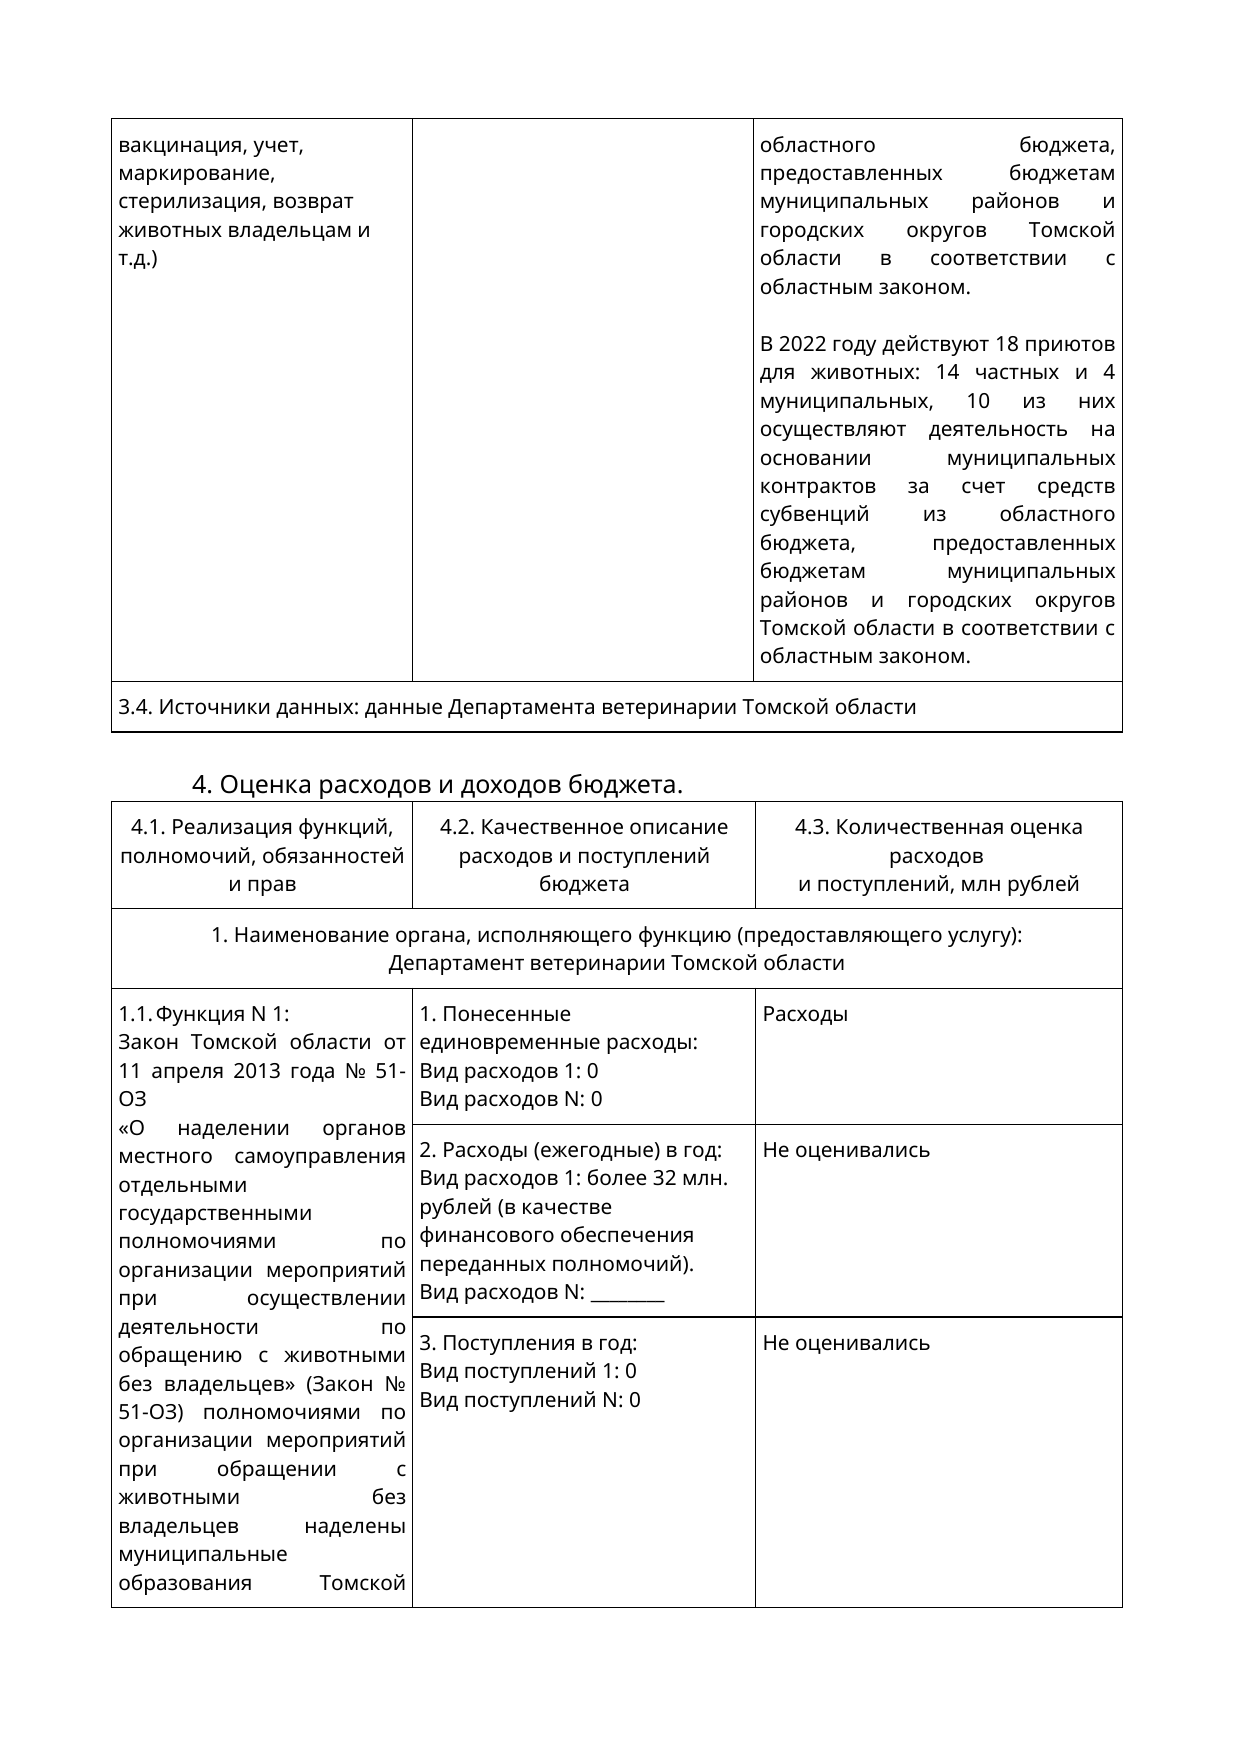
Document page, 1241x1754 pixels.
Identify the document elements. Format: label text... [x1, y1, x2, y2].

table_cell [754, 119, 1122, 681]
subtitle 4. Оценка расходов и доходов бюджета. [118, 767, 1152, 801]
table_cell 2. Расходы (ежегодные) в год: Вид расходов 1: более 32 млн. рублей (в качестве финансового обеспечения переданных полномочий). Вид расходов N: ________ [413, 1125, 755, 1316]
table_header 4.2. Качественное описание расходов и поступлений бюджета [413, 802, 755, 908]
table_cell 3.4. Источники данных: данные Департамента ветеринарии Томской области [112, 682, 1122, 731]
table_cell Не оценивались [756, 1125, 1122, 1316]
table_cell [112, 119, 412, 681]
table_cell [413, 119, 753, 681]
table_header 4.3. Количественная оценка расходов и поступлений, млн рублей [756, 802, 1122, 908]
table_header 4.1. Реализация функций, полномочий, обязанностей и прав [112, 802, 412, 908]
table_cell Не оценивались [756, 1318, 1122, 1607]
table_cell 1. Понесенные единовременные расходы: Вид расходов 1: 0 Вид расходов N: 0 [413, 989, 755, 1123]
table_cell Расходы [756, 989, 1122, 1123]
table_cell 1. Наименование органа, исполняющего функцию (предоставляющего услугу): Департамент ветеринарии Томской области [112, 909, 1122, 987]
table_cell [413, 1318, 755, 1607]
table_cell Функция N 1: Закон Томской области от 11 апреля 2013 года № 51-ОЗ «О наделении органов местного самоуправления отдельными государственными полномочиями по организации мероприятий при осуществлении деятельности по обращению с животными без владельцев» (Закон № 51-ОЗ) полномочиями по организации мероприятий при обращении с животными без владельцев наделены муниципальные образования Томской области с соответствующим финансовым обеспечением (далее –переданные полномочия). 1.2. Функция № 2 Департамент является уполномоченным органом по осуществлению контроля за выполнением положений приказа [112, 989, 412, 1607]
